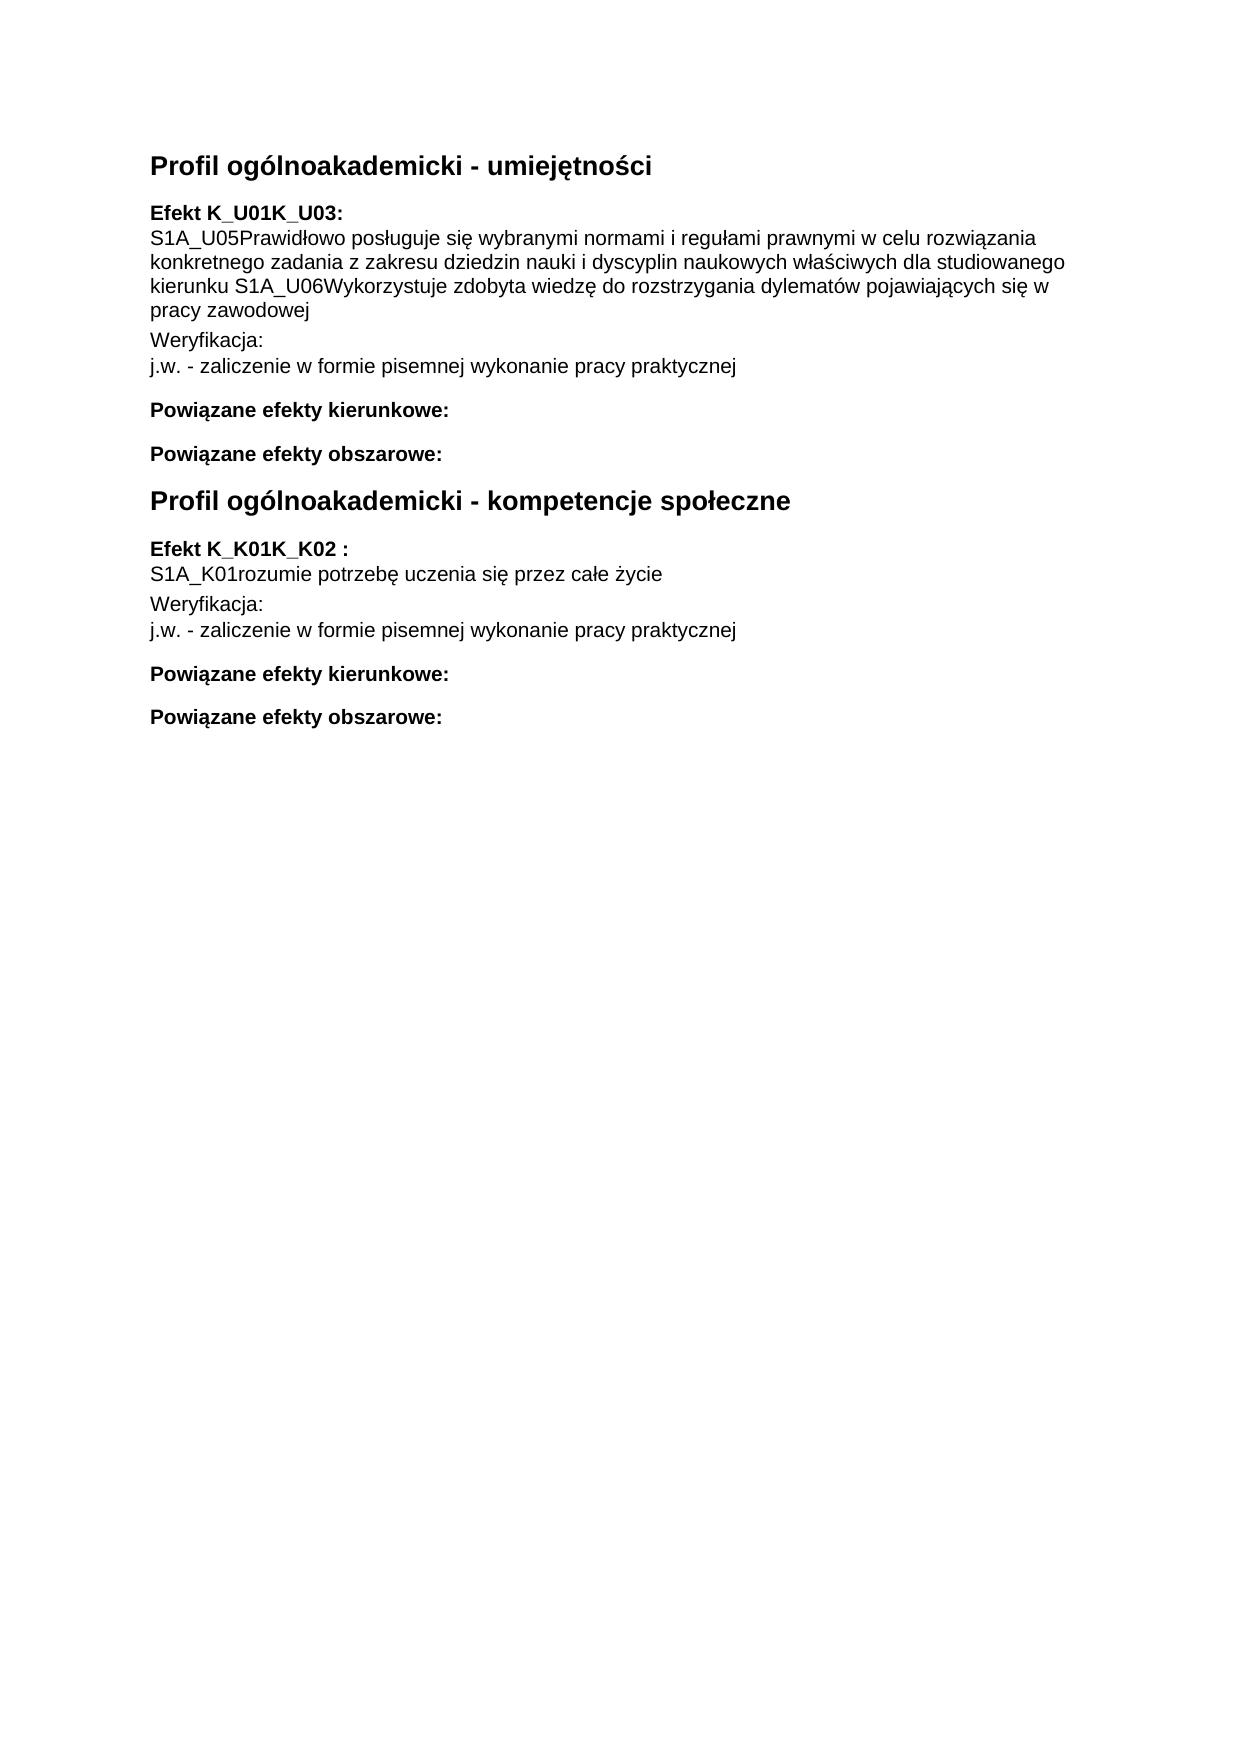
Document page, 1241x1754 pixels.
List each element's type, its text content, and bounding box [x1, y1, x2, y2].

text S1A_U05Prawidłowo posługuje się wybranymi normami i regułami prawnymi w celu rozwiązania konkretnego zadania z zakresu dziedzin nauki i dyscyplin naukowych właściwych dla studiowanego kierunku S1A_U06Wykorzystuje zdobyta wiedzę do rozstrzygania dylematów pojawiających się w pracy zawodowej [150, 226, 1090, 322]
subtitle Profil ogólnoakademicki - umiejętności [150, 150, 1090, 181]
text j.w. - zaliczenie w formie pisemnej wykonanie pracy praktycznej [150, 354, 1090, 378]
text j.w. - zaliczenie w formie pisemnej wykonanie pracy praktycznej [150, 618, 1090, 642]
text Weryfikacja: [150, 592, 1090, 616]
text Efekt K_K01K_K02 : [150, 536, 1090, 560]
text Efekt K_U01K_U03: [150, 201, 1090, 225]
text S1A_K01rozumie potrzebę uczenia się przez całe życie [150, 561, 1090, 585]
text Powiązane efekty obszarowe: [150, 705, 1090, 729]
text Powiązane efekty obszarowe: [150, 442, 1090, 466]
subtitle Profil ogólnoakademicki - kompetencje społeczne [150, 485, 1090, 517]
text Powiązane efekty kierunkowe: [150, 398, 1090, 422]
text Weryfikacja: [150, 328, 1090, 352]
text Powiązane efekty kierunkowe: [150, 661, 1090, 685]
